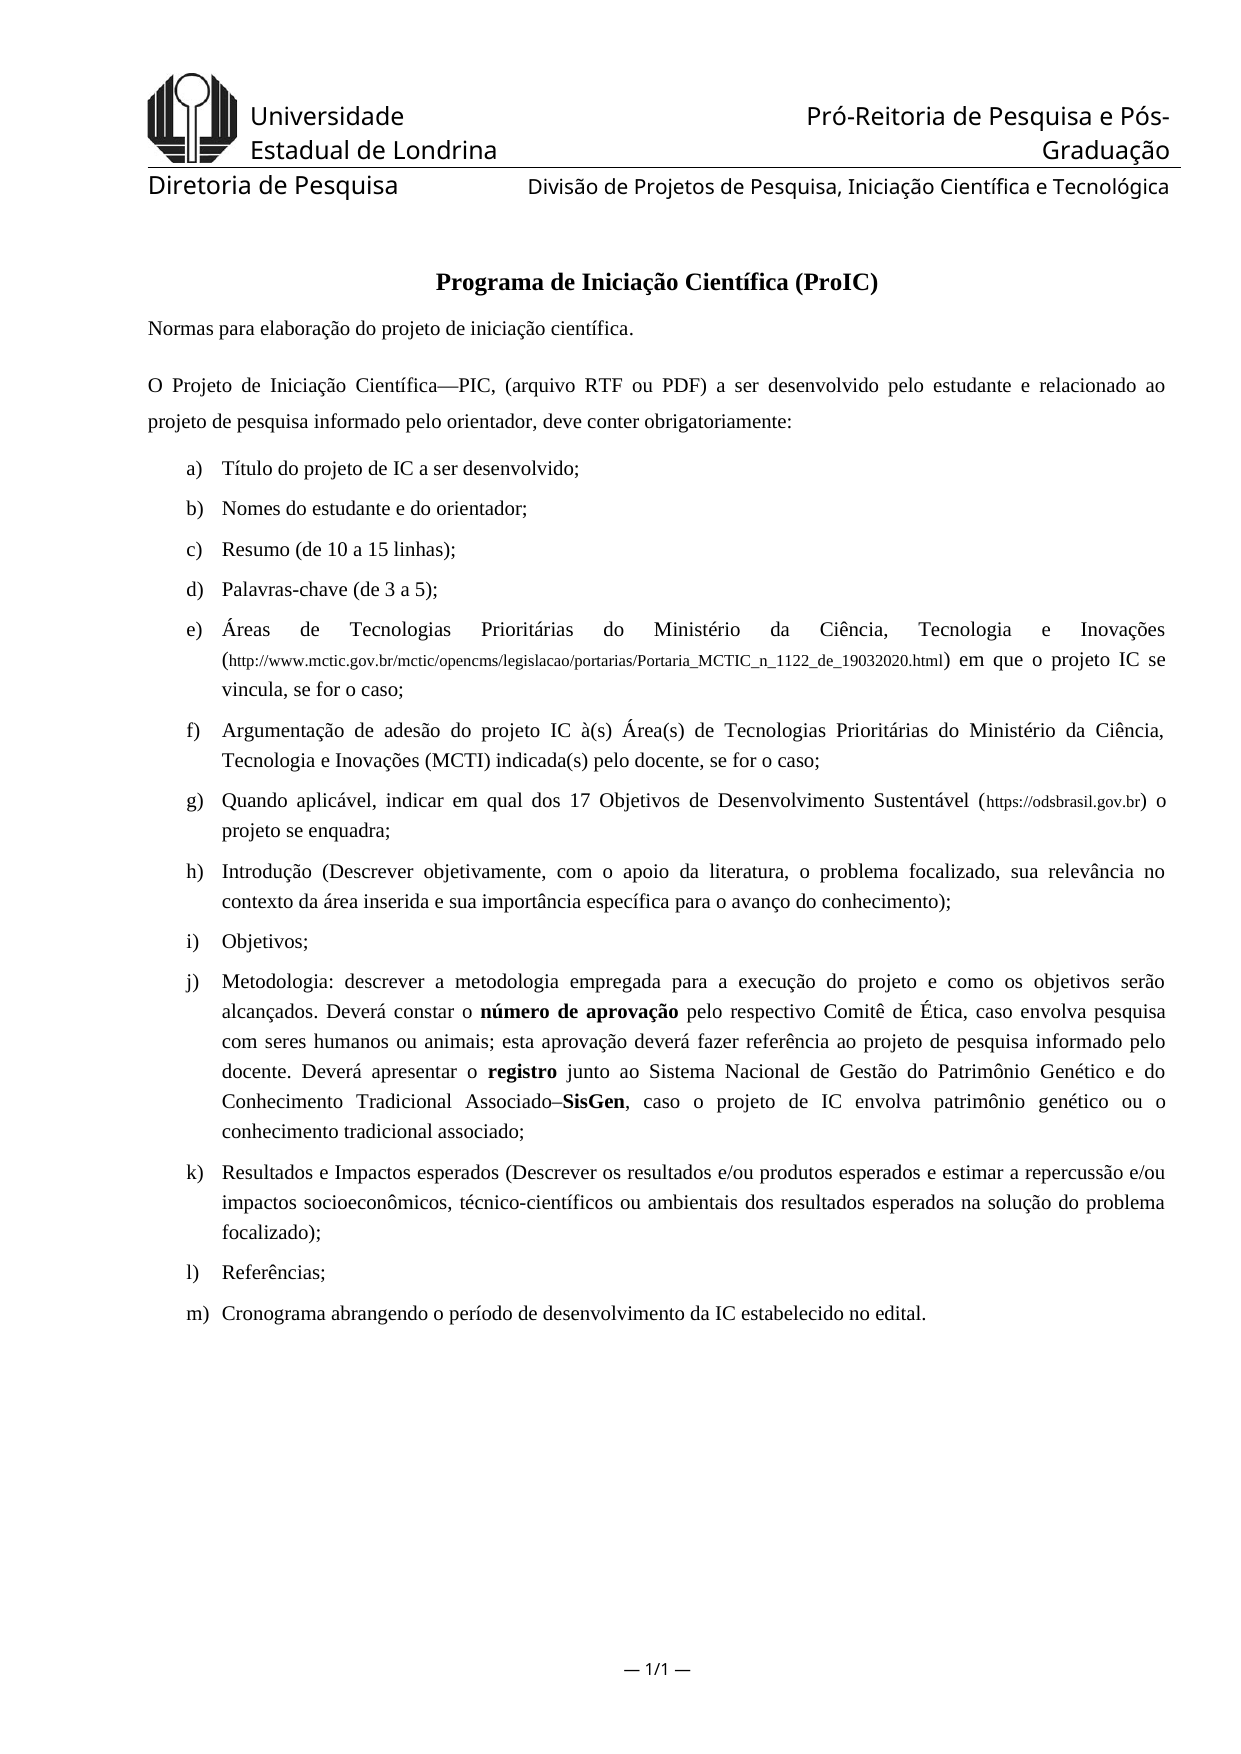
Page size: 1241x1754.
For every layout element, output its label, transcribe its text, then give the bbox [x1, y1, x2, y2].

picture [147, 73, 238, 163]
text b) Nomes do estudante e do orientador; [186, 496, 1166, 520]
text e) Áreas de Tecnologias Prioritárias do Ministério da Ciência, Tecnologia e Inovações (http://www.mctic.gov.br/mctic/opencms/legislacao/portarias/Portaria_MCTIC_n_1122_de_19032020.html) em que o projeto IC se vincula, se for o caso; [186, 617, 1166, 701]
text Normas para elaboração do projeto de iniciação científica. [148, 316, 1166, 340]
text k) Resultados e Impactos esperados (Descrever os resultados e/ou produtos esperados e estimar a repercussão e/ou impactos socioeconômicos, técnico-científicos ou ambientais dos resultados esperados na solução do problema focalizado); [186, 1160, 1166, 1244]
text d) Palavras-chave (de 3 a 5); [186, 577, 1166, 601]
text c) Resumo (de 10 a 15 linhas); [186, 536, 1166, 561]
text O Projeto de Iniciação Científica―PIC, (arquivo RTF ou PDF) a ser desenvolvido pelo estudante e relacionado ao projeto de pesquisa informado pelo orientador, deve conter obrigatoriamente: [148, 373, 1166, 433]
text a) Título do projeto de IC a ser desenvolvido; [186, 456, 1166, 480]
text Programa de Iniciação Científica (ProIC) [148, 267, 1166, 295]
text l) Referências; [186, 1260, 1166, 1284]
text h) Introdução (Descrever objetivamente, com o apoio da literatura, o problema focalizado, sua relevância no contexto da área inserida e sua importância específica para o avanço do conhecimento); [186, 858, 1166, 913]
text g) Quando aplicável, indicar em qual dos 17 Objetivos de Desenvolvimento Sustentável (https://odsbrasil.gov.br) o projeto se enquadra; [186, 788, 1166, 842]
text j) Metodologia: descrever a metodologia empregada para a execução do projeto e como os objetivos serão alcançados. Deverá constar o número de aprovação pelo respectivo Comitê de Ética, caso envolva pesquisa com seres humanos ou animais; esta aprovação deverá fazer referência ao projeto de pesquisa informado pelo docente. Deverá apresentar o registro junto ao Sistema Nacional de Gestão do Patrimônio Genético e do Conhecimento Tradicional Associado–SisGen, caso o projeto de IC envolva patrimônio genético ou o conhecimento tradicional associado; [186, 969, 1166, 1143]
text m) Cronograma abrangendo o período de desenvolvimento da IC estabelecido no edital. [186, 1301, 1166, 1325]
text i) Objetivos; [186, 929, 1166, 953]
text f) Argumentação de adesão do projeto IC à(s) Área(s) de Tecnologias Prioritárias do Ministério da Ciência, Tecnologia e Inovações (MCTI) indicada(s) pelo docente, se for o caso; [186, 718, 1166, 772]
